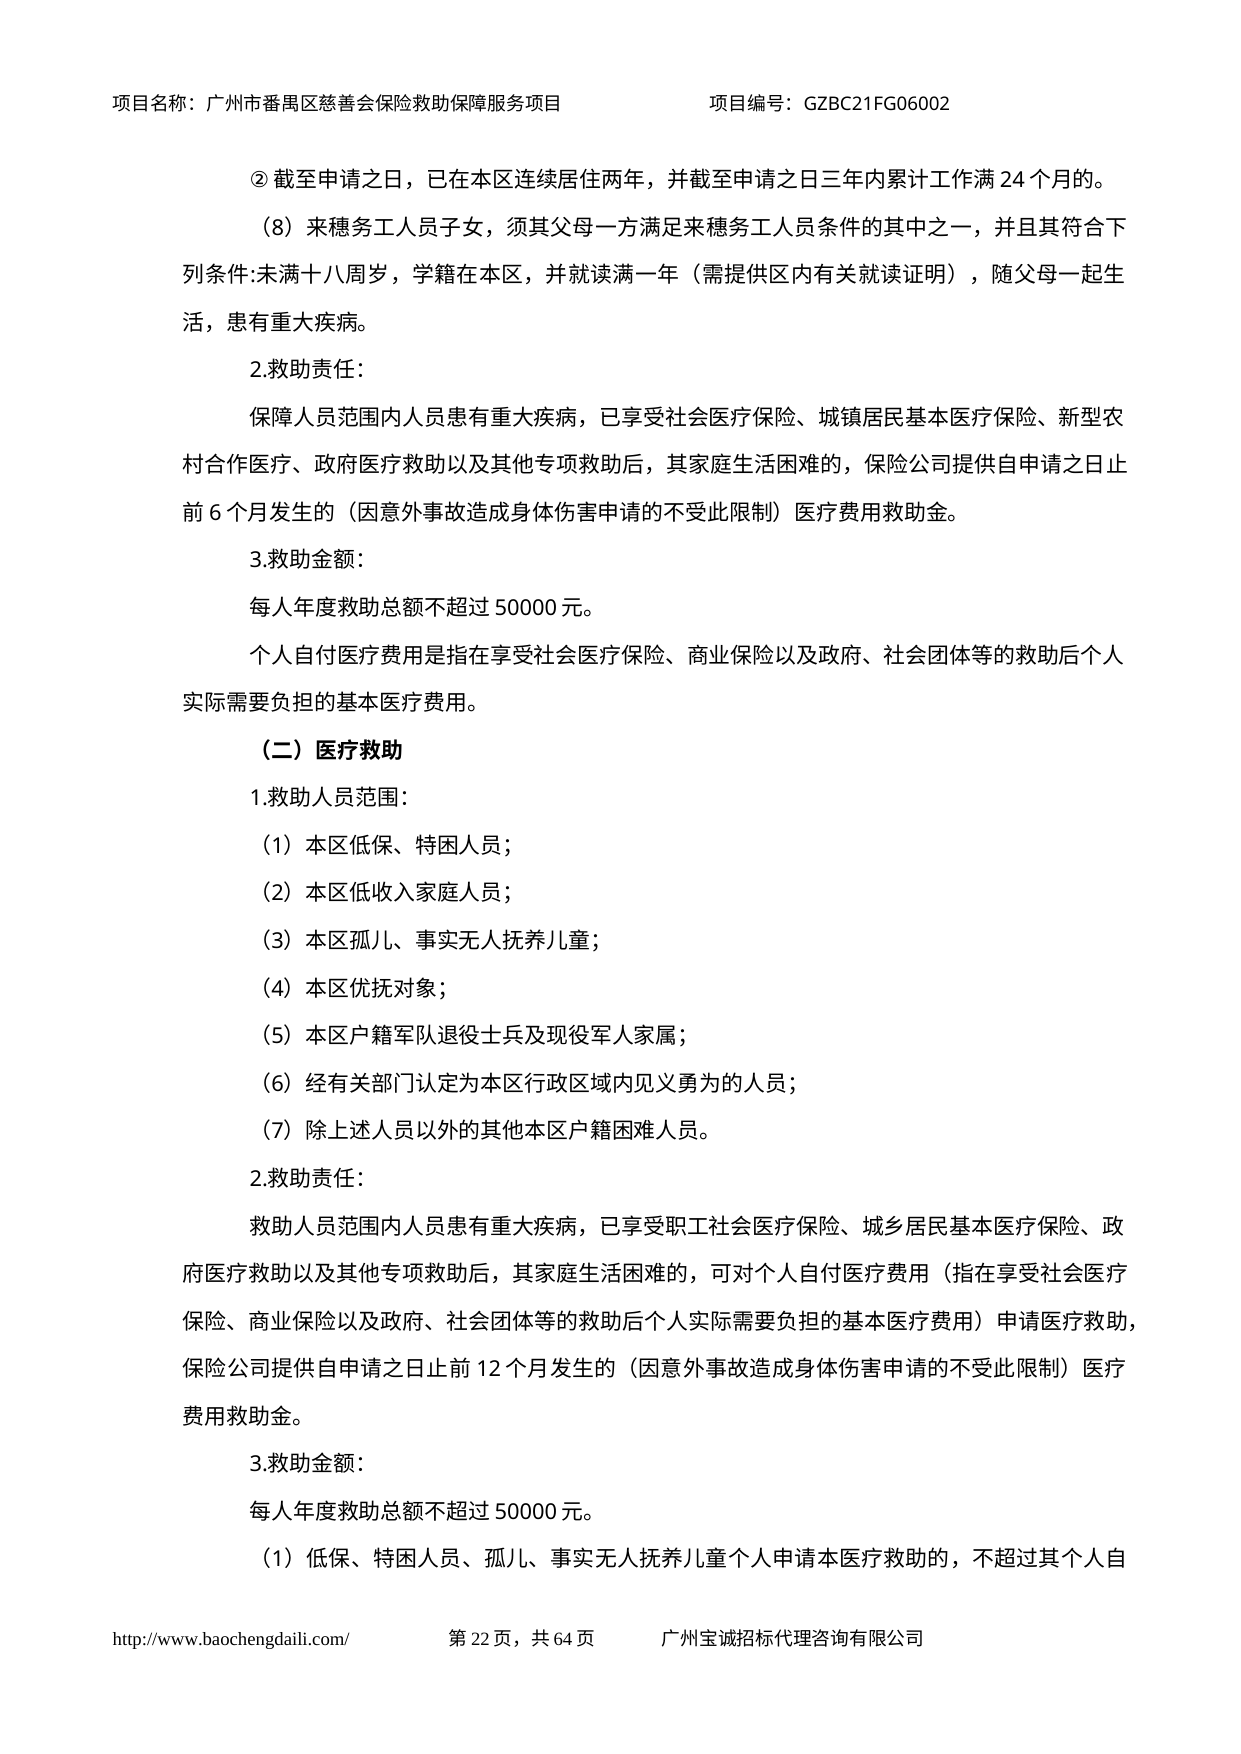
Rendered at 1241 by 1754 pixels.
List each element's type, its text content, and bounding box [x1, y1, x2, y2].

list 3.救助金额： [183, 542, 1128, 574]
list （3）本区孤儿、事实无人抚养儿童； [183, 923, 1128, 955]
list 2.救助责任： [183, 1161, 1128, 1193]
list 1.救助人员范围： [183, 780, 1128, 812]
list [183, 1541, 1128, 1573]
list 救助人员范围内人员患有重大疾病，已享受职工社会医疗保险、城乡居民基本医疗保险、政府医疗救助以及其他专项救助后，其家庭生活困难的，可对个人自付医疗费用（指在享受社会医疗保险、商业保险以及政府、社会团体等的救助后个人实际需要负担的基本医疗费用）申请医疗救助，保险公司提供自申请之日止前12个月发生的（因意外事故造成身体伤害申请的不受此限制）医疗费用救助金。 [183, 1209, 1128, 1430]
list 每人年度救助总额不超过50000元。 [183, 1494, 1128, 1526]
list 个人自付医疗费用是指在享受社会医疗保险、商业保险以及政府、社会团体等的救助后个人实际需要负担的基本医疗费用。 [183, 638, 1128, 717]
list （4）本区优抚对象； [183, 971, 1128, 1002]
list （5）本区户籍军队退役士兵及现役军人家属； [183, 1018, 1128, 1050]
list （6）经有关部门认定为本区行政区域内见义勇为的人员； [183, 1066, 1128, 1098]
list （1）本区低保、特困人员； [183, 828, 1128, 859]
list 每人年度救助总额不超过50000元。 [183, 590, 1128, 622]
list （8）来穗务工人员子女，须其父母一方满足来穗务工人员条件的其中之一，并且其符合下列条件:未满十八周岁，学籍在本区，并就读满一年（需提供区内有关就读证明），随父母一起生活，患有重大疾病。 [183, 209, 1128, 336]
list （7）除上述人员以外的其他本区户籍困难人员。 [183, 1113, 1128, 1145]
list （2）本区低收入家庭人员； [183, 875, 1128, 907]
list ②截至申请之日，已在本区连续居住两年，并截至申请之日三年内累计工作满24个月的。 [183, 162, 1128, 194]
list 保障人员范围内人员患有重大疾病，已享受社会医疗保险、城镇居民基本医疗保险、新型农村合作医疗、政府医疗救助以及其他专项救助后，其家庭生活困难的，保险公司提供自申请之日止前6个月发生的（因意外事故造成身体伤害申请的不受此限制）医疗费用救助金。 [183, 400, 1128, 527]
list 3.救助金额： [183, 1446, 1128, 1478]
list 2.救助责任： [183, 352, 1128, 384]
list （二）医疗救助 [183, 733, 1128, 764]
